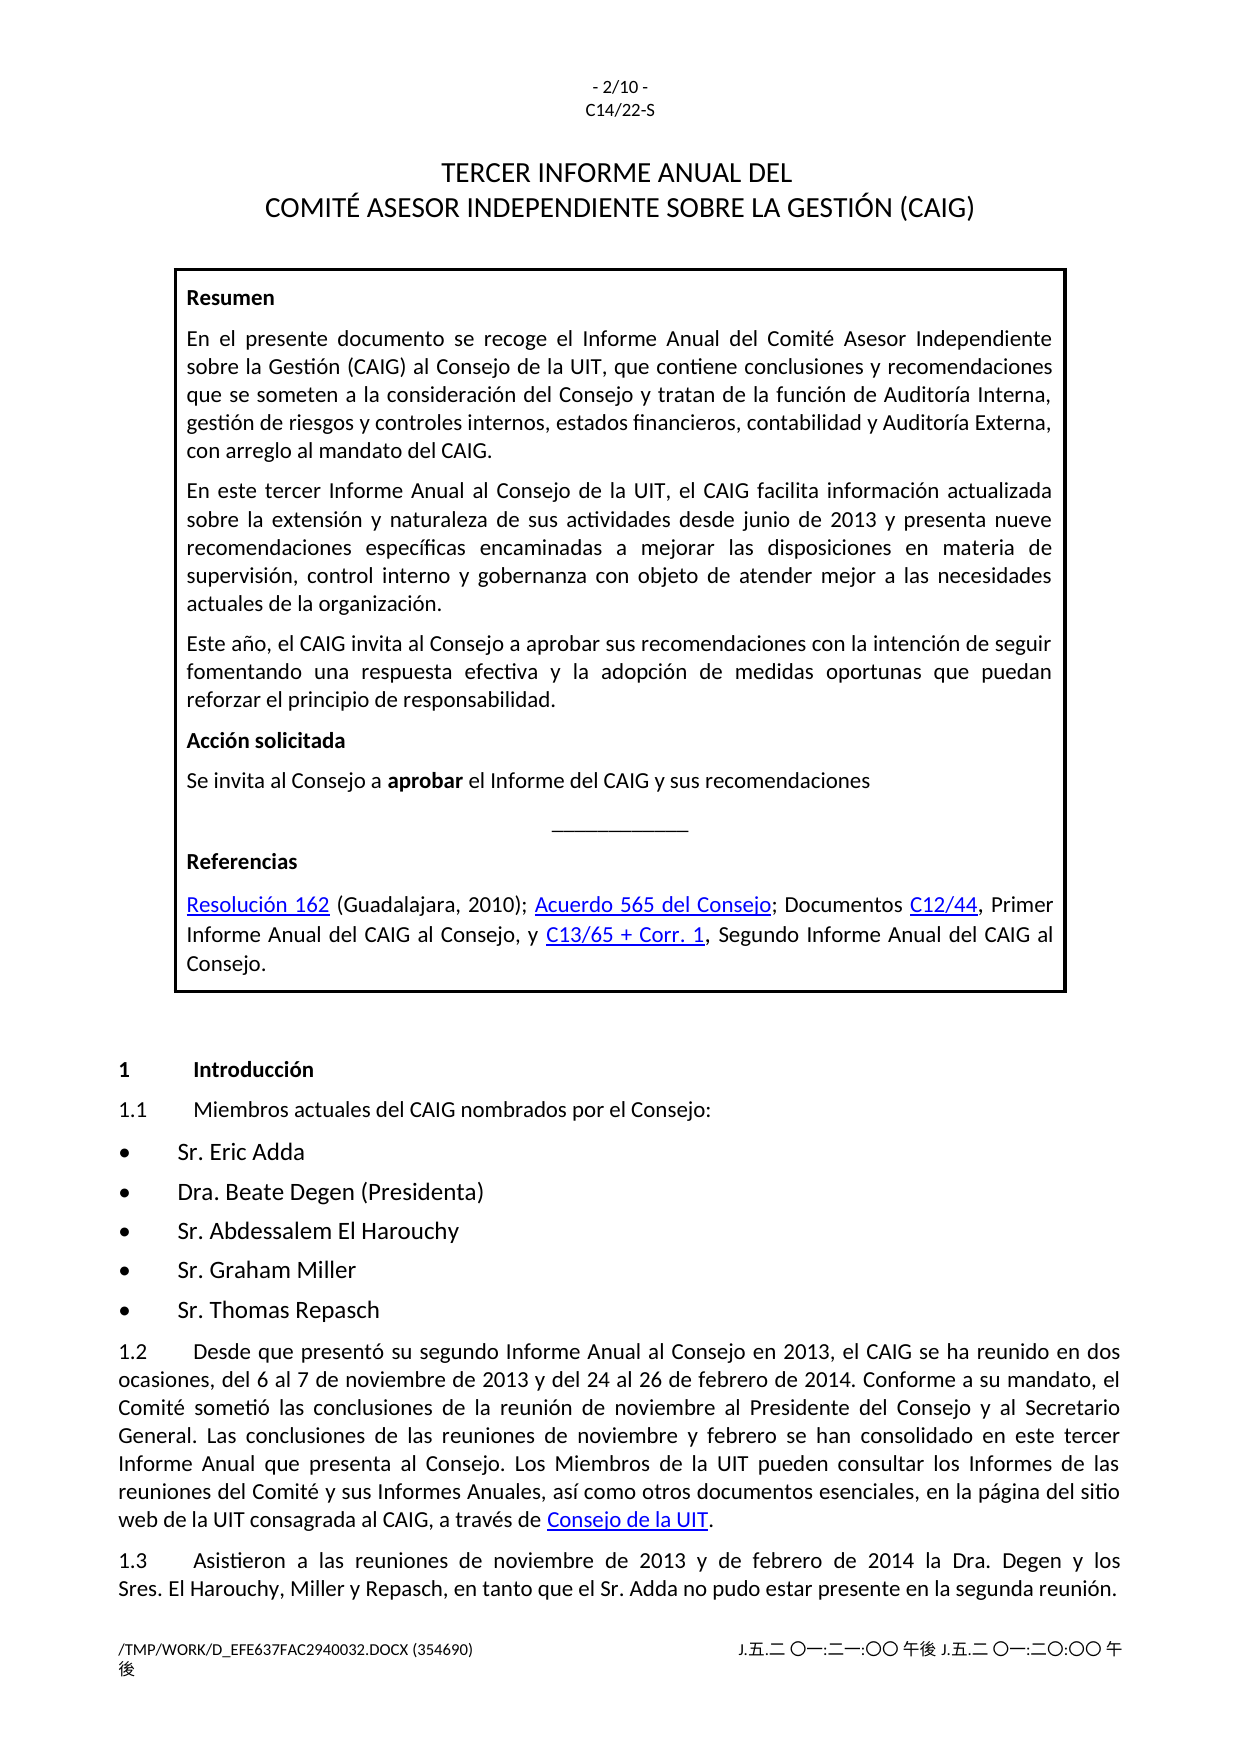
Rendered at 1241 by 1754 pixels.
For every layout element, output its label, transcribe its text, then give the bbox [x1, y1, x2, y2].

table_header Resumen En el presente documento se recoge el Informe Anual del Comité Asesor Independiente sobre la Gestión (CAIG) al Consejo de la UIT, que contiene conclusiones y recomendaciones que se someten a la consideración del Consejo y tratan de la función de Auditoría Interna, gestión de riesgos y controles internos, estados financieros, contabilidad y Auditoría Externa, con arreglo al mandato del CAIG. En este tercer Informe Anual al Consejo de la UIT, el CAIG facilita información actualizada sobre la extensión y naturaleza de sus actividades desde junio de 2013 y presenta nueve recomendaciones específicas encaminadas a mejorar las disposiciones en materia de supervisión, control interno y gobernanza con objeto de atender mejor a las necesidades actuales de la organización. Este año, el CAIG invita al Consejo a aprobar sus recomendaciones con la intención de seguir fomentando una respuesta efectiva y la adopción de medidas oportunas que puedan reforzar el principio de responsabilidad. Acción solicitada Se invita al Consejo a aprobar el Informe del CAIG y sus recomendaciones ____________ Referencias Resolución 162 (Guadalajara, 2010); Acuerdo 565 del Consejo; Documentos C12/44, Primer Informe Anual del CAIG al Consejo, y C13/65 + Corr. 1, Segundo Informe Anual del CAIG al Consejo. [177, 271, 1063, 989]
text 1.2 Desde que presentó su segundo Informe Anual al Consejo en 2013, el CAIG se ha reunido en dos ocasiones, del 6 al 7 de noviembre de 2013 y del 24 al 26 de febrero de 2014. Conforme a su mandato, el Comité sometió las conclusiones de la reunión de noviembre al Presidente del Consejo y al Secretario General. Las conclusiones de las reuniones de noviembre y febrero se han consolidado en este tercer Informe Anual que presenta al Consejo. Los Miembros de la UIT pueden consultar los Informes de las reuniones del Comité y sus Informes Anuales, así como otros documentos esenciales, en la página del sitio web de la UIT consagrada al CAIG, a través de Consejo de la UIT. [118, 1337, 1122, 1533]
text • Sr. Thomas Repasch [118, 1294, 1122, 1324]
text 1.1 Miembros actuales del CAIG nombrados por el Consejo: [118, 1096, 1122, 1124]
text • Sr. Abdessalem El Harouchy [118, 1215, 1122, 1246]
text 1.3 Asistieron a las reuniones de noviembre de 2013 y de febrero de 2014 la Dra. Degen y los Sres. El Harouchy, Miller y Repasch, en tanto que el Sr. Adda no pudo estar presente en la segunda reunión. [118, 1546, 1122, 1602]
text • Sr. Eric Adda [118, 1136, 1122, 1167]
text 1 Introducción [118, 1055, 1122, 1083]
text • Dra. Beate Degen (Presidenta) [118, 1176, 1122, 1206]
text TERCER INFORME ANUAL DEL COMITÉ ASESOR INDEPENDIENTE SOBRE LA GESTIÓN (CAIG) [118, 154, 1122, 225]
text • Sr. Graham Miller [118, 1254, 1122, 1285]
